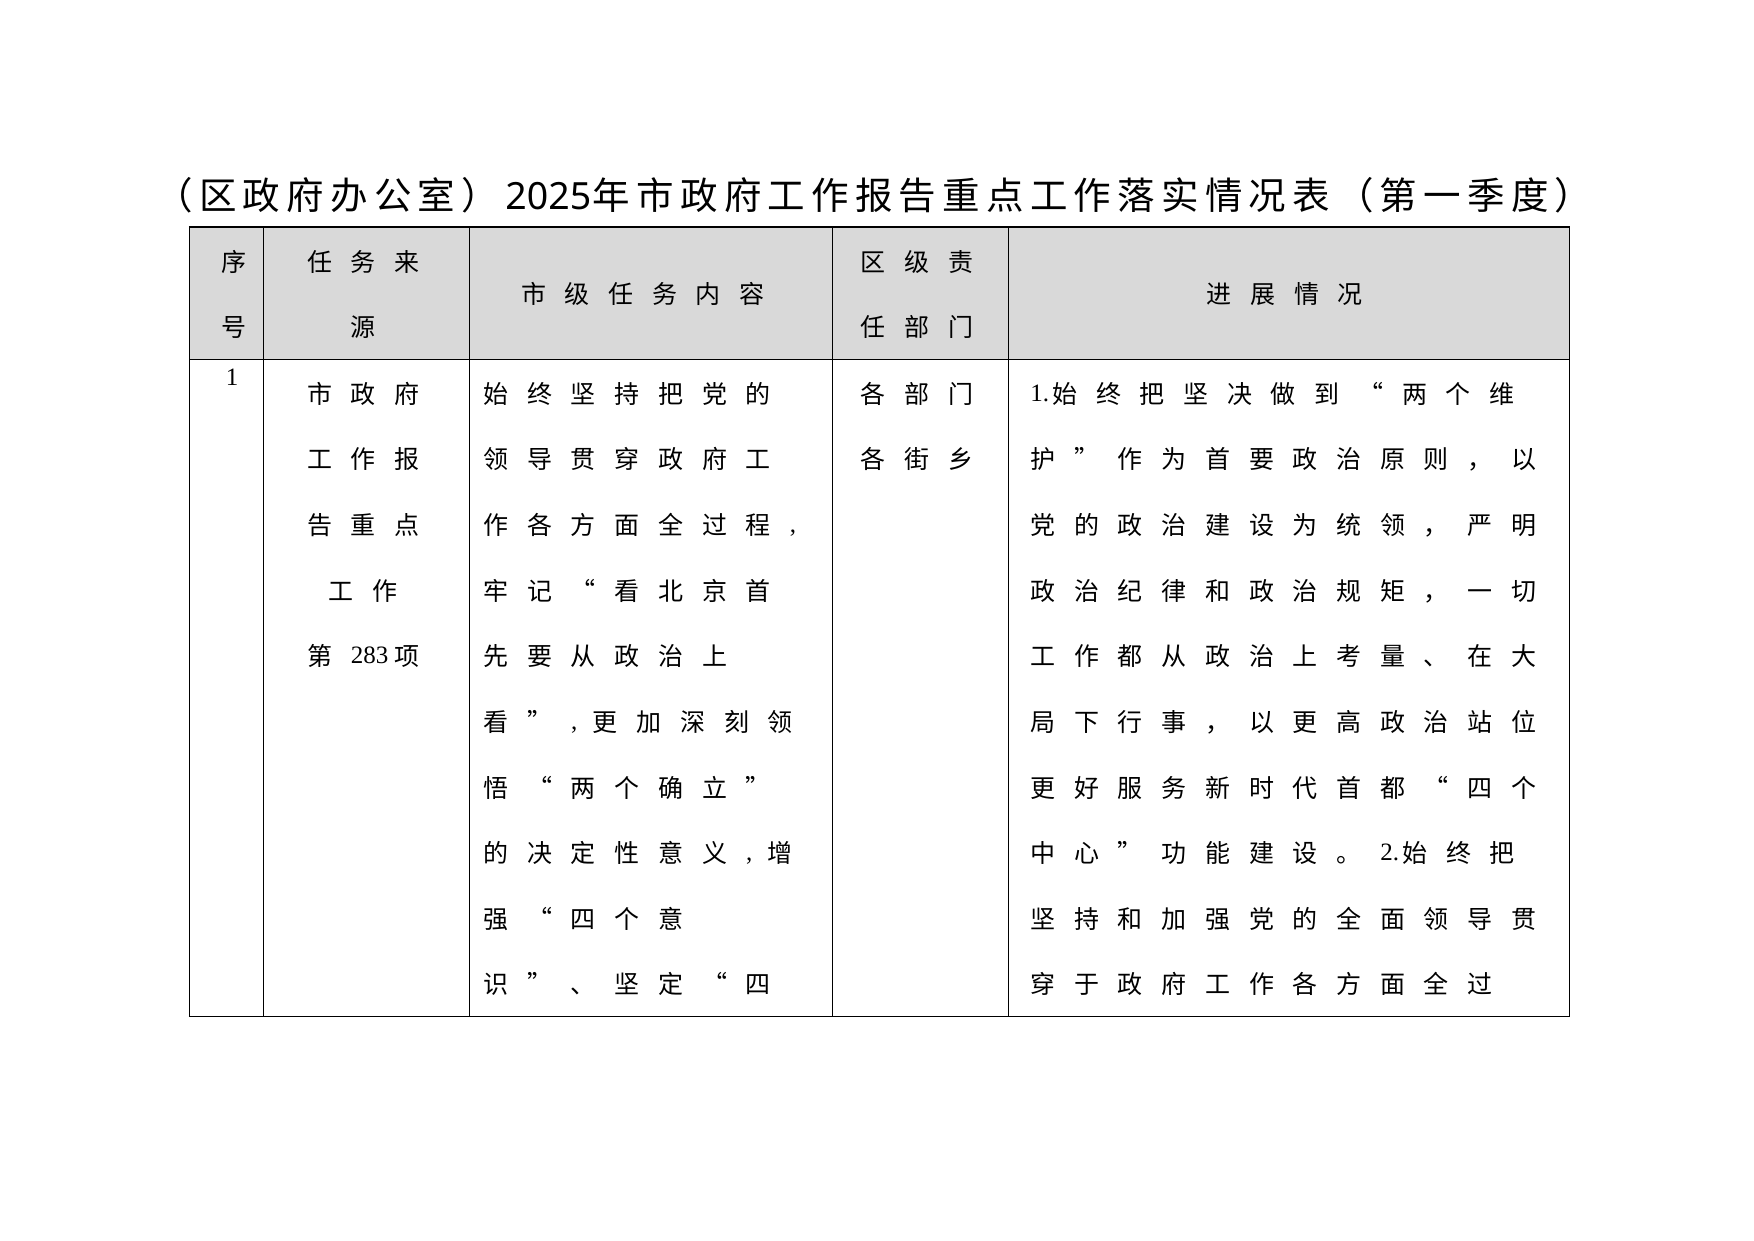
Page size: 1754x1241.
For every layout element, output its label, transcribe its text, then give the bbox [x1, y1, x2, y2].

table_cell 1 [190, 360, 263, 1016]
table_header 市级任务内容 [470, 228, 832, 359]
table_header 序号 [190, 228, 263, 359]
table_header 进展情况 [1009, 228, 1569, 359]
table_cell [1009, 360, 1569, 1016]
text （区政府办公室）2025年市政府工作报告重点工作落实情况表（第一季度） [155, 161, 1599, 226]
table_header 区级责任部门 [833, 228, 1008, 359]
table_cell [470, 360, 832, 1016]
table_header 任务来源 [264, 228, 469, 359]
table_cell 各部门 各街乡 [833, 360, 1008, 1016]
table_cell 市政府工作报告重点工作 第283项 [264, 360, 469, 1016]
